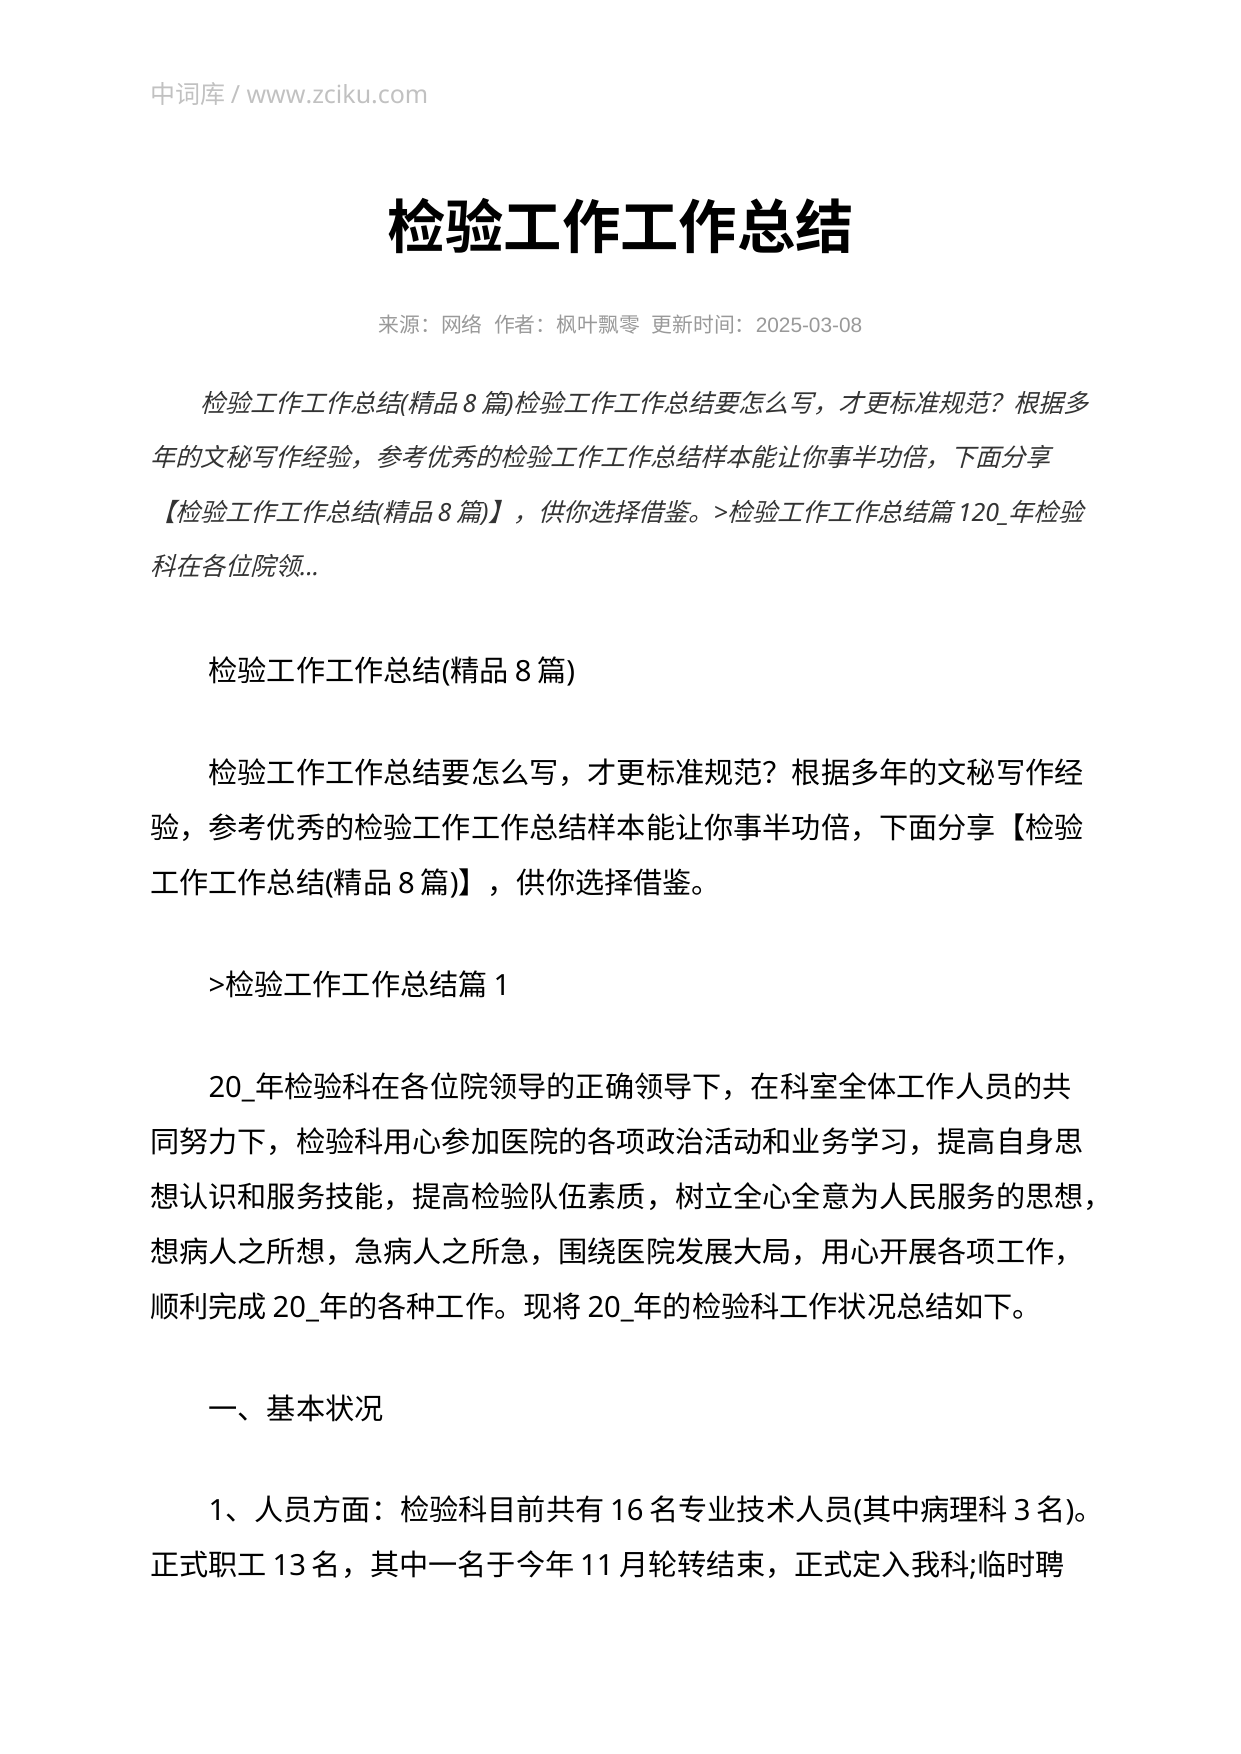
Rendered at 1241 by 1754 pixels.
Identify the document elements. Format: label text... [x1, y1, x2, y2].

text 来源：网络 作者：枫叶飘零 更新时间：2025-03-08 [150, 313, 1090, 337]
text 检验工作工作总结要怎么写，才更标准规范？根据多年的文秘写作经验，参考优秀的检验工作工作总结样本能让你事半功倍，下面分享【检验工作工作总结(精品8篇)】，供你选择借鉴。 [150, 750, 1090, 902]
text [150, 1487, 1090, 1584]
text 检验工作工作总结(精品8篇) [150, 648, 1090, 690]
subtitle 检验工作工作总结 [150, 181, 1090, 266]
text 20_年检验科在各位院领导的正确领导下，在科室全体工作人员的共同努力下，检验科用心参加医院的各项政治活动和业务学习，提高自身思想认识和服务技能，提高检验队伍素质，树立全心全意为人民服务的思想，想病人之所想，急病人之所急，围绕医院发展大局，用心开展各项工作，顺利完成20_年的各种工作。现将20_年的检验科工作状况总结如下。 [150, 1063, 1090, 1326]
text 一、基本状况 [150, 1385, 1090, 1427]
text 检验工作工作总结(精品8篇)检验工作工作总结要怎么写，才更标准规范？根据多年的文秘写作经验，参考优秀的检验工作工作总结样本能让你事半功倍，下面分享【检验工作工作总结(精品8篇)】，供你选择借鉴。>检验工作工作总结篇120_年检验科在各位院领... [150, 383, 1090, 583]
text >检验工作工作总结篇1 [150, 962, 1090, 1004]
